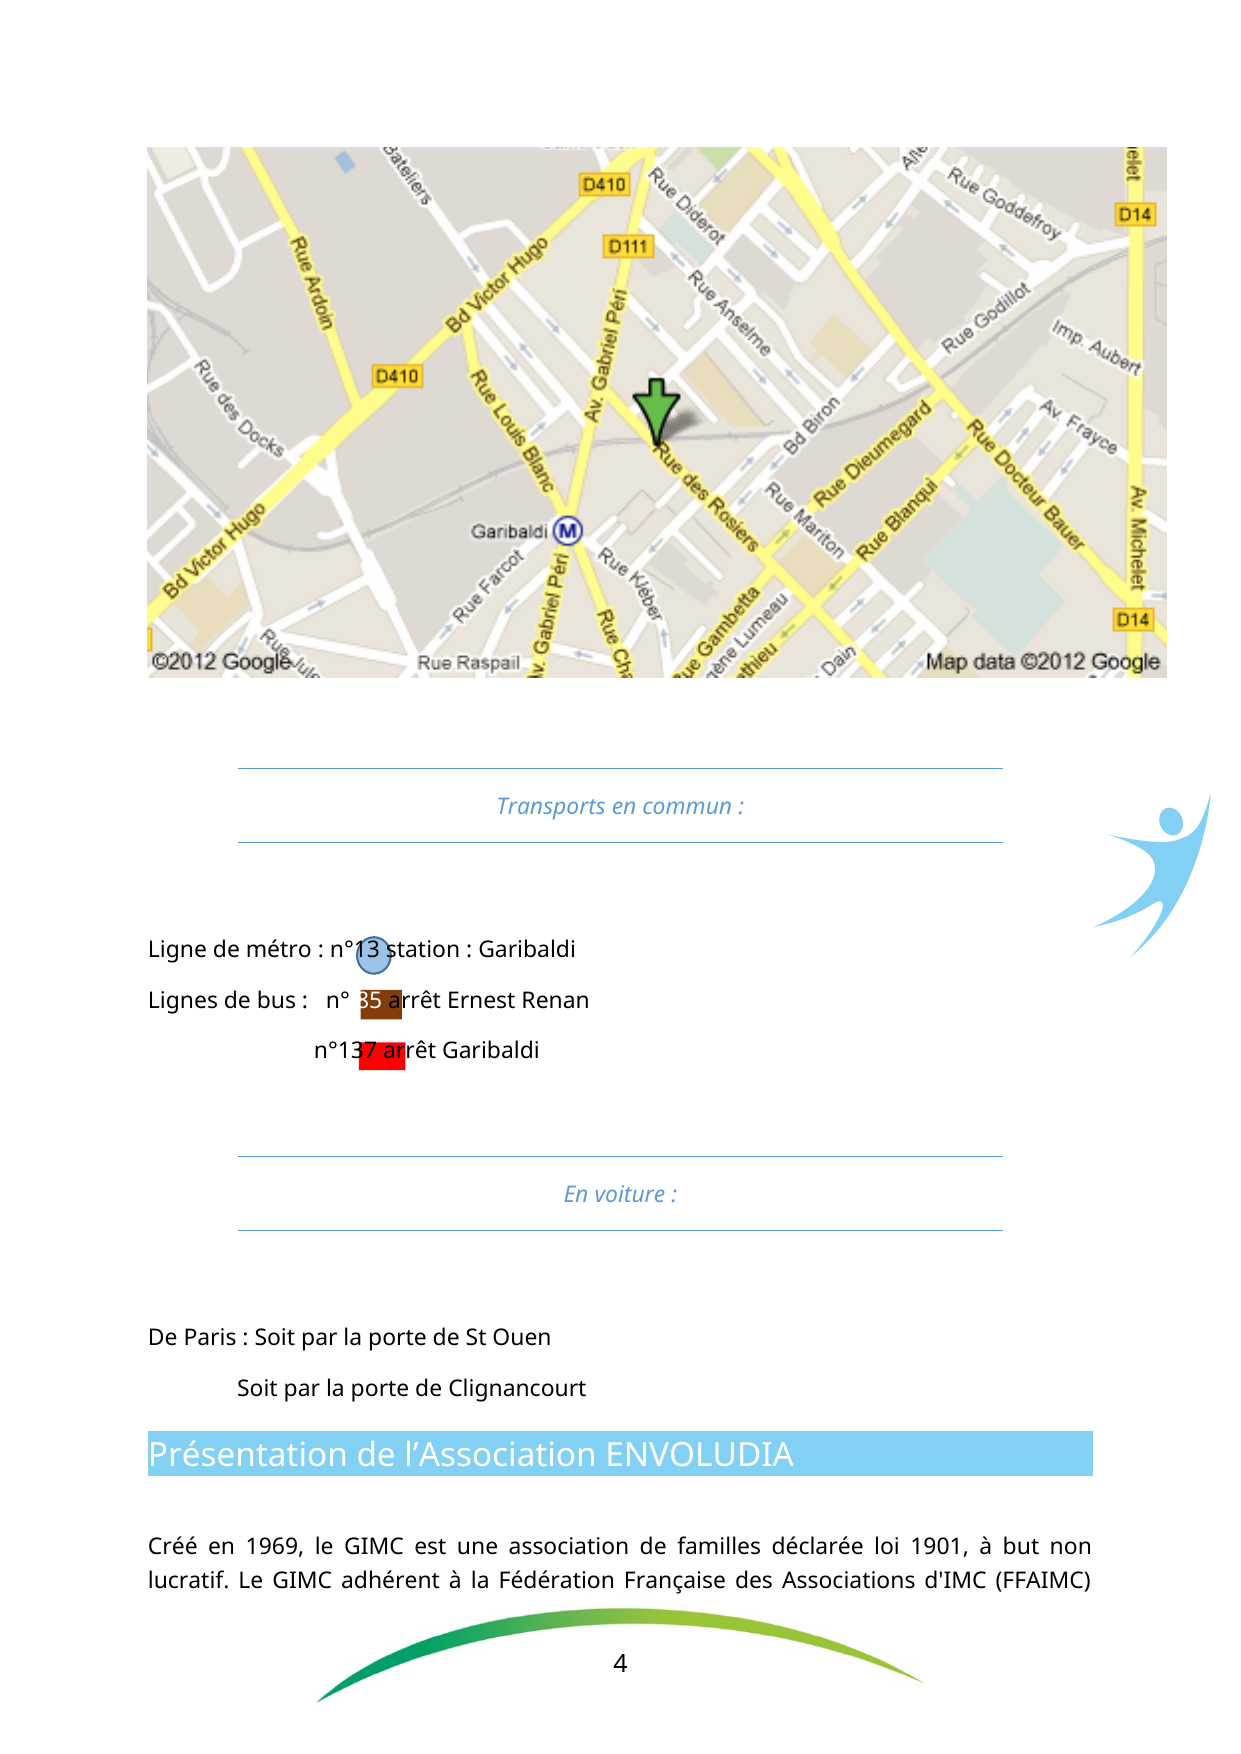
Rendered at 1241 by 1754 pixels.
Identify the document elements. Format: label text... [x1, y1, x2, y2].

text Lignes de bus : n° 85 arrêt Ernest Renan [148, 984, 1093, 1015]
picture [316, 1599, 924, 1713]
subtitle Présentation de l’Association ENVOLUDIA [148, 1431, 1093, 1476]
text En voiture : [238, 1157, 1003, 1230]
text Ligne de métro : n°13 station : Garibaldi [148, 933, 1093, 965]
text Transports en commun : [238, 769, 1003, 842]
text De Paris : Soit par la porte de St Ouen [148, 1321, 1093, 1353]
text n°137 arrêt Garibaldi [148, 1034, 1093, 1066]
picture [147, 147, 1167, 678]
text Soit par la porte de Clignancourt [148, 1372, 1093, 1403]
